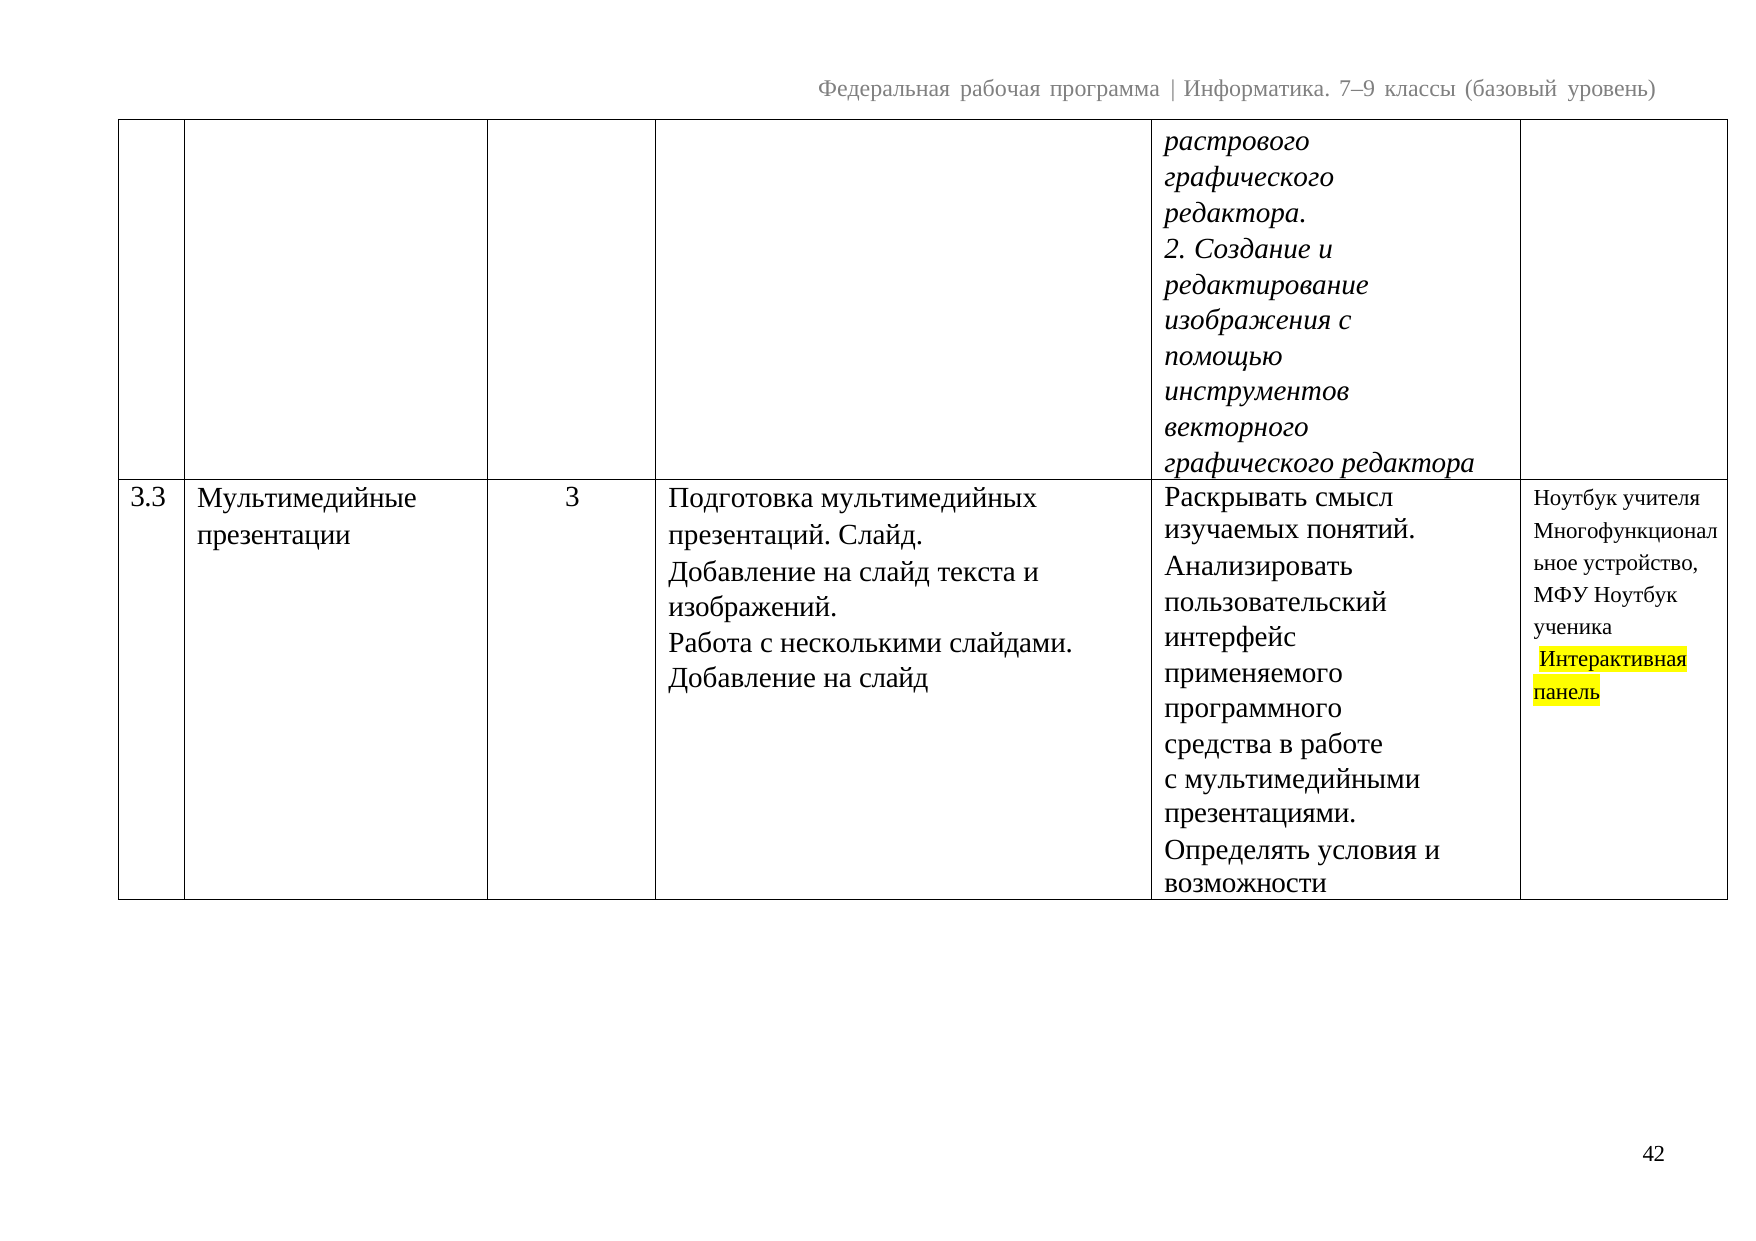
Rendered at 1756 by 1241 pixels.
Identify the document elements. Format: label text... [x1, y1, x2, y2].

table_header [488, 120, 655, 479]
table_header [1152, 120, 1520, 479]
table_cell 3 [488, 480, 655, 899]
table_cell Раскрывать смысл изучаемых понятий. Анализировать пользовательский интерфейс применяемого программного средства в работе с мультимедийными презентациями. Определять условия и возможности [1152, 480, 1520, 899]
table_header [656, 120, 1151, 479]
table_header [1521, 120, 1727, 479]
table_cell Подготовка мультимедийных презентаций. Слайд. Добавление на слайд текста и изображений. Работа с несколькими слайдами. Добавление на слайд [656, 480, 1151, 899]
table_header [185, 120, 487, 479]
table_cell Мультимедийные презентации [185, 480, 487, 899]
table_header [119, 120, 184, 479]
table_cell 3.3 [119, 480, 184, 899]
table_cell Ноутбук учителя Многофункциональное устройство, МФУ Ноутбук ученика Интерактивная панель [1521, 480, 1727, 899]
